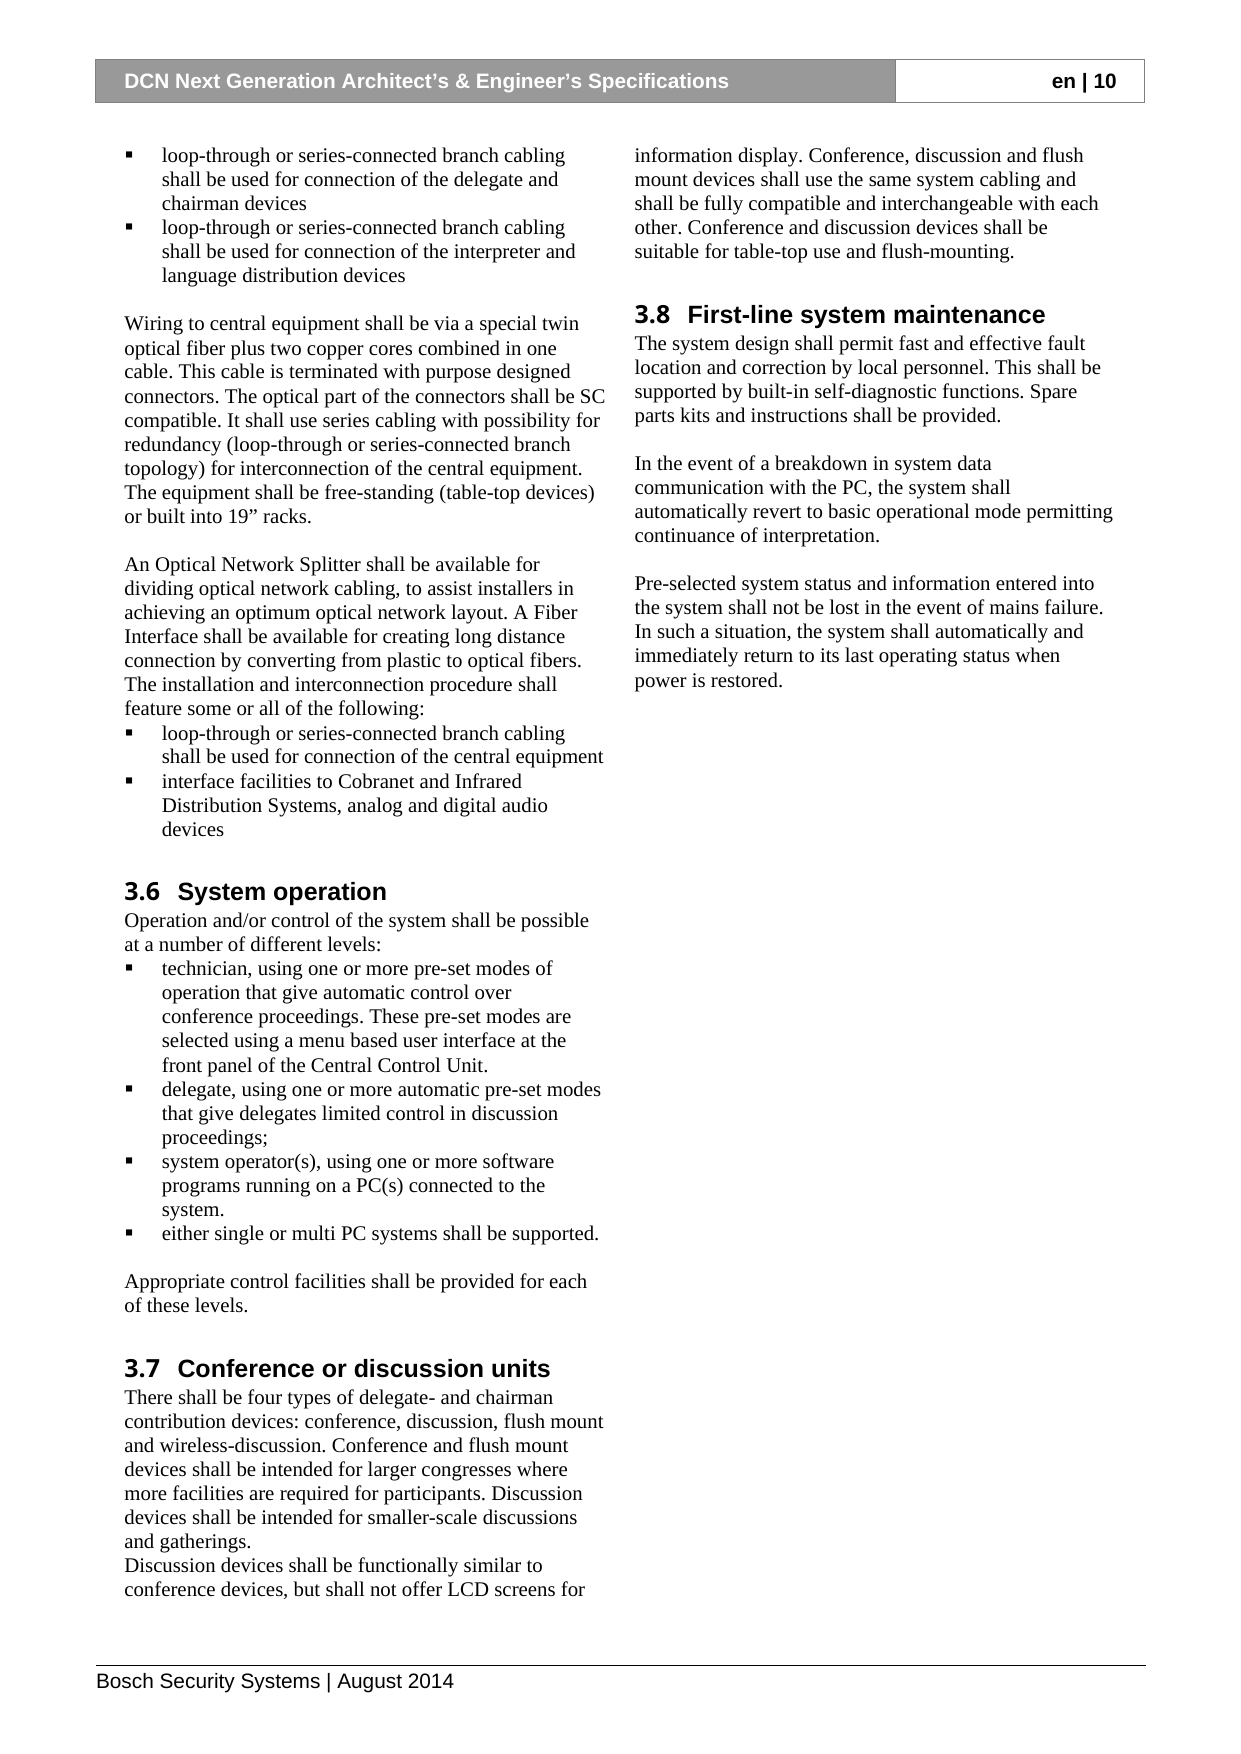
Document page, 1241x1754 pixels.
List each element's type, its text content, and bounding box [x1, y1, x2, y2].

list system operator(s), using one or more software programs running on a PC(s) connected to the system. [124, 1149, 606, 1221]
text An Optical Network Splitter shall be available for dividing optical network cabling, to assist installers in achieving an optimum optical network layout. A Fiber Interface shall be available for creating long distance connection by converting from plastic to optical fibers. The installation and interconnection procedure shall feature some or all of the following: [124, 552, 606, 720]
list interface facilities to Cobranet and Infrared Distribution Systems, analog and digital audio devices [124, 768, 606, 841]
text Operation and/or control of the system shall be possible at a number of different levels: [124, 908, 606, 956]
subtitle First-line system maintenance [634, 297, 1116, 331]
text Discussion devices shall be functionally similar to conference devices, but shall not offer LCD screens for information display. Conference, discussion and flush mount devices shall use the same system cabling and shall be fully compatible and interchangeable with each other. Conference and discussion devices shall be suitable for table-top use and flush-mounting. [124, 1553, 606, 1601]
list loop-through or series-connected branch cabling shall be used for connection of the delegate and chairman devices [124, 143, 606, 215]
list loop-through or series-connected branch cabling shall be used for connection of the interpreter and language distribution devices [124, 215, 606, 287]
list loop-through or series-connected branch cabling shall be used for connection of the central equipment [124, 720, 606, 768]
subtitle Conference or discussion units [124, 1351, 606, 1384]
text Appropriate control facilities shall be provided for each of these levels. [124, 1269, 606, 1317]
text The system design shall permit fast and effective fault location and correction by local personnel. This shall be supported by built-in self-diagnostic functions. Spare parts kits and instructions shall be provided. [634, 331, 1116, 427]
text There shall be four types of delegate- and chairman contribution devices: conference, discussion, flush mount and wireless-discussion. Conference and flush mount devices shall be intended for larger congresses where more facilities are required for participants. Discussion devices shall be intended for smaller-scale discussions and gatherings. [124, 1384, 606, 1553]
list either single or multi PC systems shall be supported. [124, 1221, 606, 1245]
subtitle System operation [124, 874, 606, 908]
text Wiring to central equipment shall be via a special twin optical fiber plus two copper cores combined in one cable. This cable is terminated with purpose designed connectors. The optical part of the connectors shall be SC compatible. It shall use series cabling with possibility for redundancy (loop-through or series-connected branch topology) for interconnection of the central equipment. The equipment shall be free-standing (table-top devices) or built into 19” racks. [124, 311, 606, 528]
list technician, using one or more pre-set modes of operation that give automatic control over conference proceedings. These pre-set modes are selected using a menu based user interface at the front panel of the Central Control Unit. [124, 956, 606, 1077]
text Pre-selected system status and information entered into the system shall not be lost in the event of mains failure. In such a situation, the system shall automatically and immediately return to its last operating status when power is restored. [634, 571, 1116, 692]
text In the event of a breakdown in system data communication with the PC, the system shall automatically revert to basic operational mode permitting continuance of interpretation. [634, 451, 1116, 547]
list delegate, using one or more automatic pre-set modes that give delegates limited control in discussion proceedings; [124, 1077, 606, 1149]
text Discussion devices shall be functionally similar to conference devices, but shall not offer LCD screens for information display. Conference, discussion and flush mount devices shall use the same system cabling and shall be fully compatible and interchangeable with each other. Conference and discussion devices shall be suitable for table-top use and flush-mounting. [634, 143, 1116, 263]
